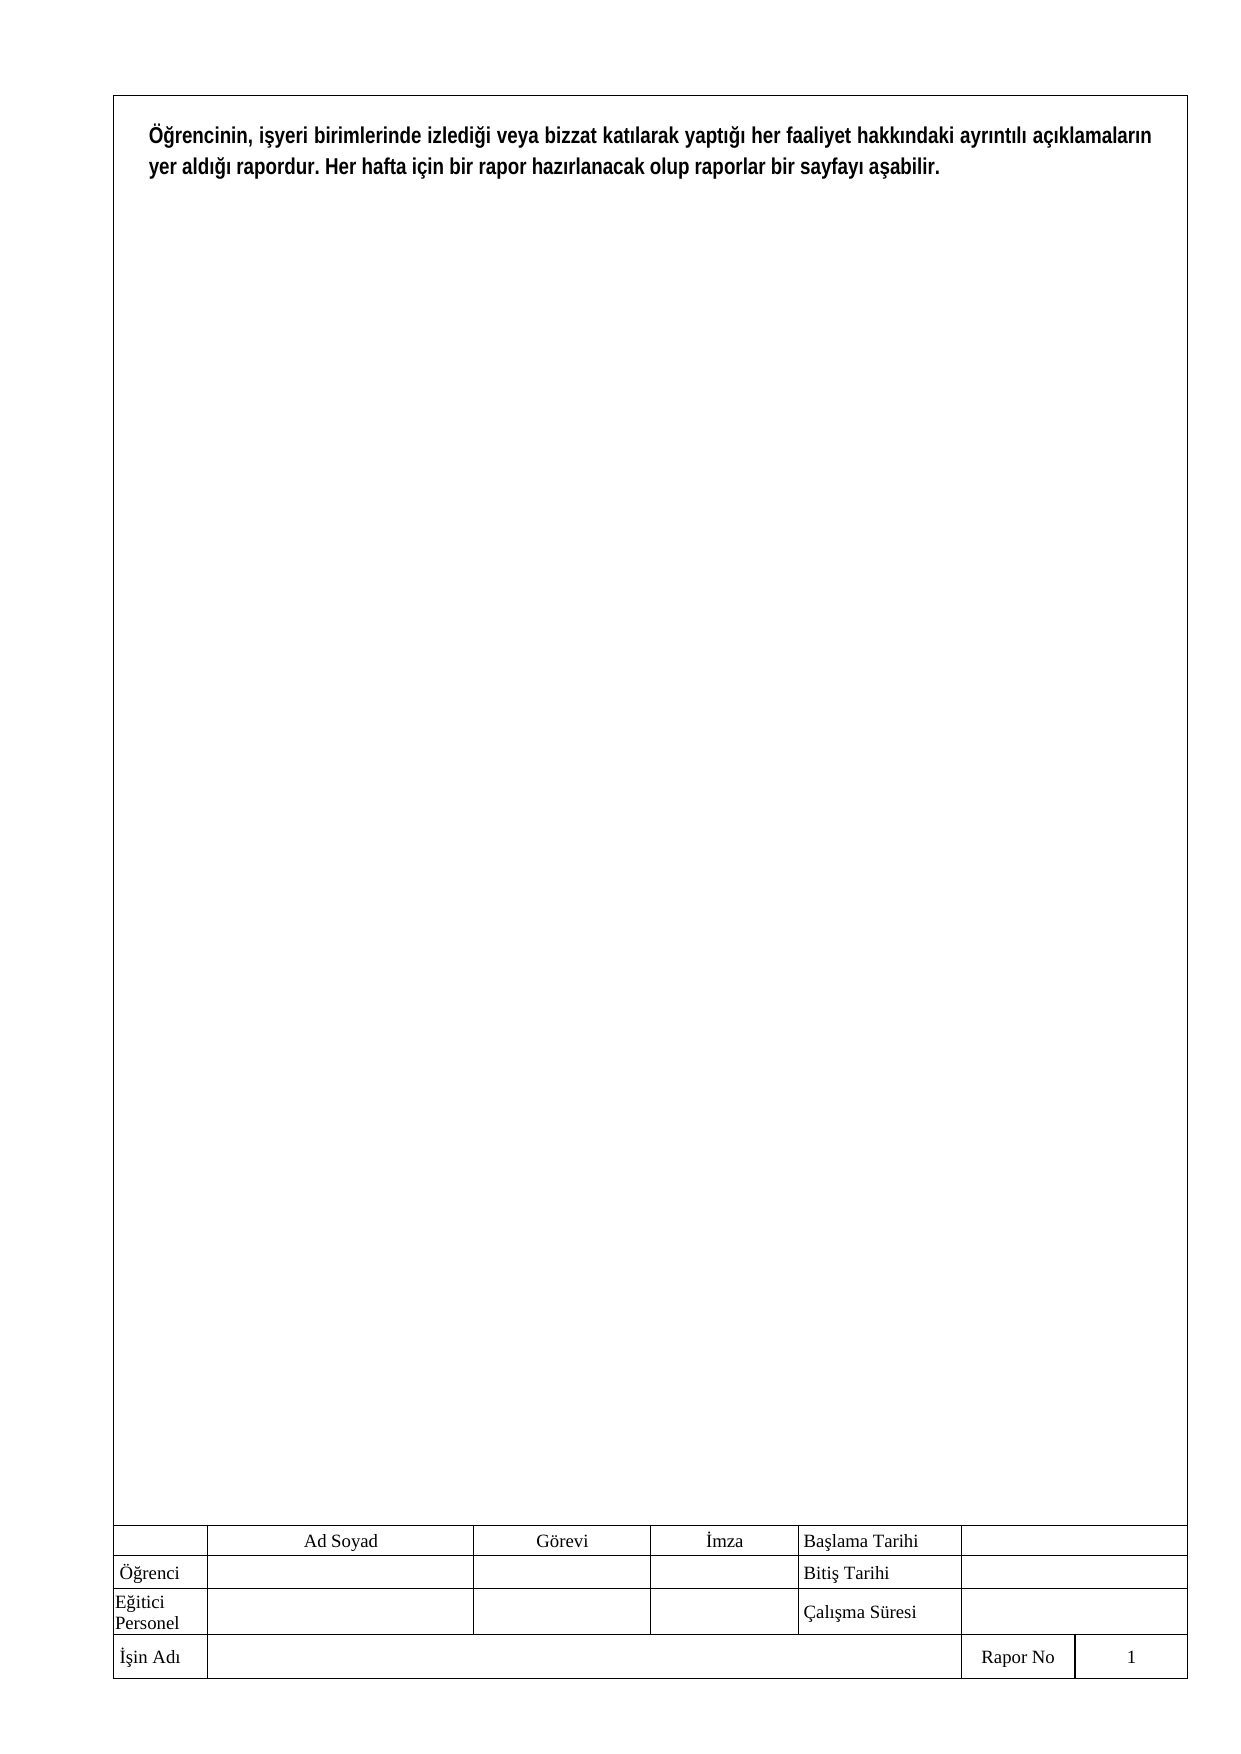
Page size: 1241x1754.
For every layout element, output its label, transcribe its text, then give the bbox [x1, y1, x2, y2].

table_cell [208, 1556, 473, 1588]
table_cell [208, 1589, 473, 1634]
table_cell [651, 1589, 798, 1634]
table_cell Öğrenci [114, 1556, 207, 1588]
table_cell [208, 1635, 961, 1678]
table_cell [651, 1556, 798, 1588]
table_cell İmza [651, 1526, 798, 1555]
table_cell [962, 1526, 1187, 1555]
table_cell İşin Adı [114, 1635, 207, 1678]
table_cell [114, 1526, 207, 1555]
table_cell [962, 1589, 1187, 1634]
table_cell Çalışma Süresi [799, 1589, 961, 1634]
table_cell [962, 1556, 1187, 1588]
table_cell Başlama Tarihi [799, 1526, 961, 1555]
table_cell Eğitici Personel [114, 1589, 207, 1634]
table_cell Görevi [474, 1526, 650, 1555]
table_cell 1 [1076, 1635, 1187, 1678]
table_cell [474, 1589, 650, 1634]
table_cell Rapor No [962, 1635, 1074, 1678]
table_cell Ad Soyad [208, 1526, 473, 1555]
table_cell [474, 1556, 650, 1588]
table_cell Bitiş Tarihi [799, 1556, 961, 1588]
